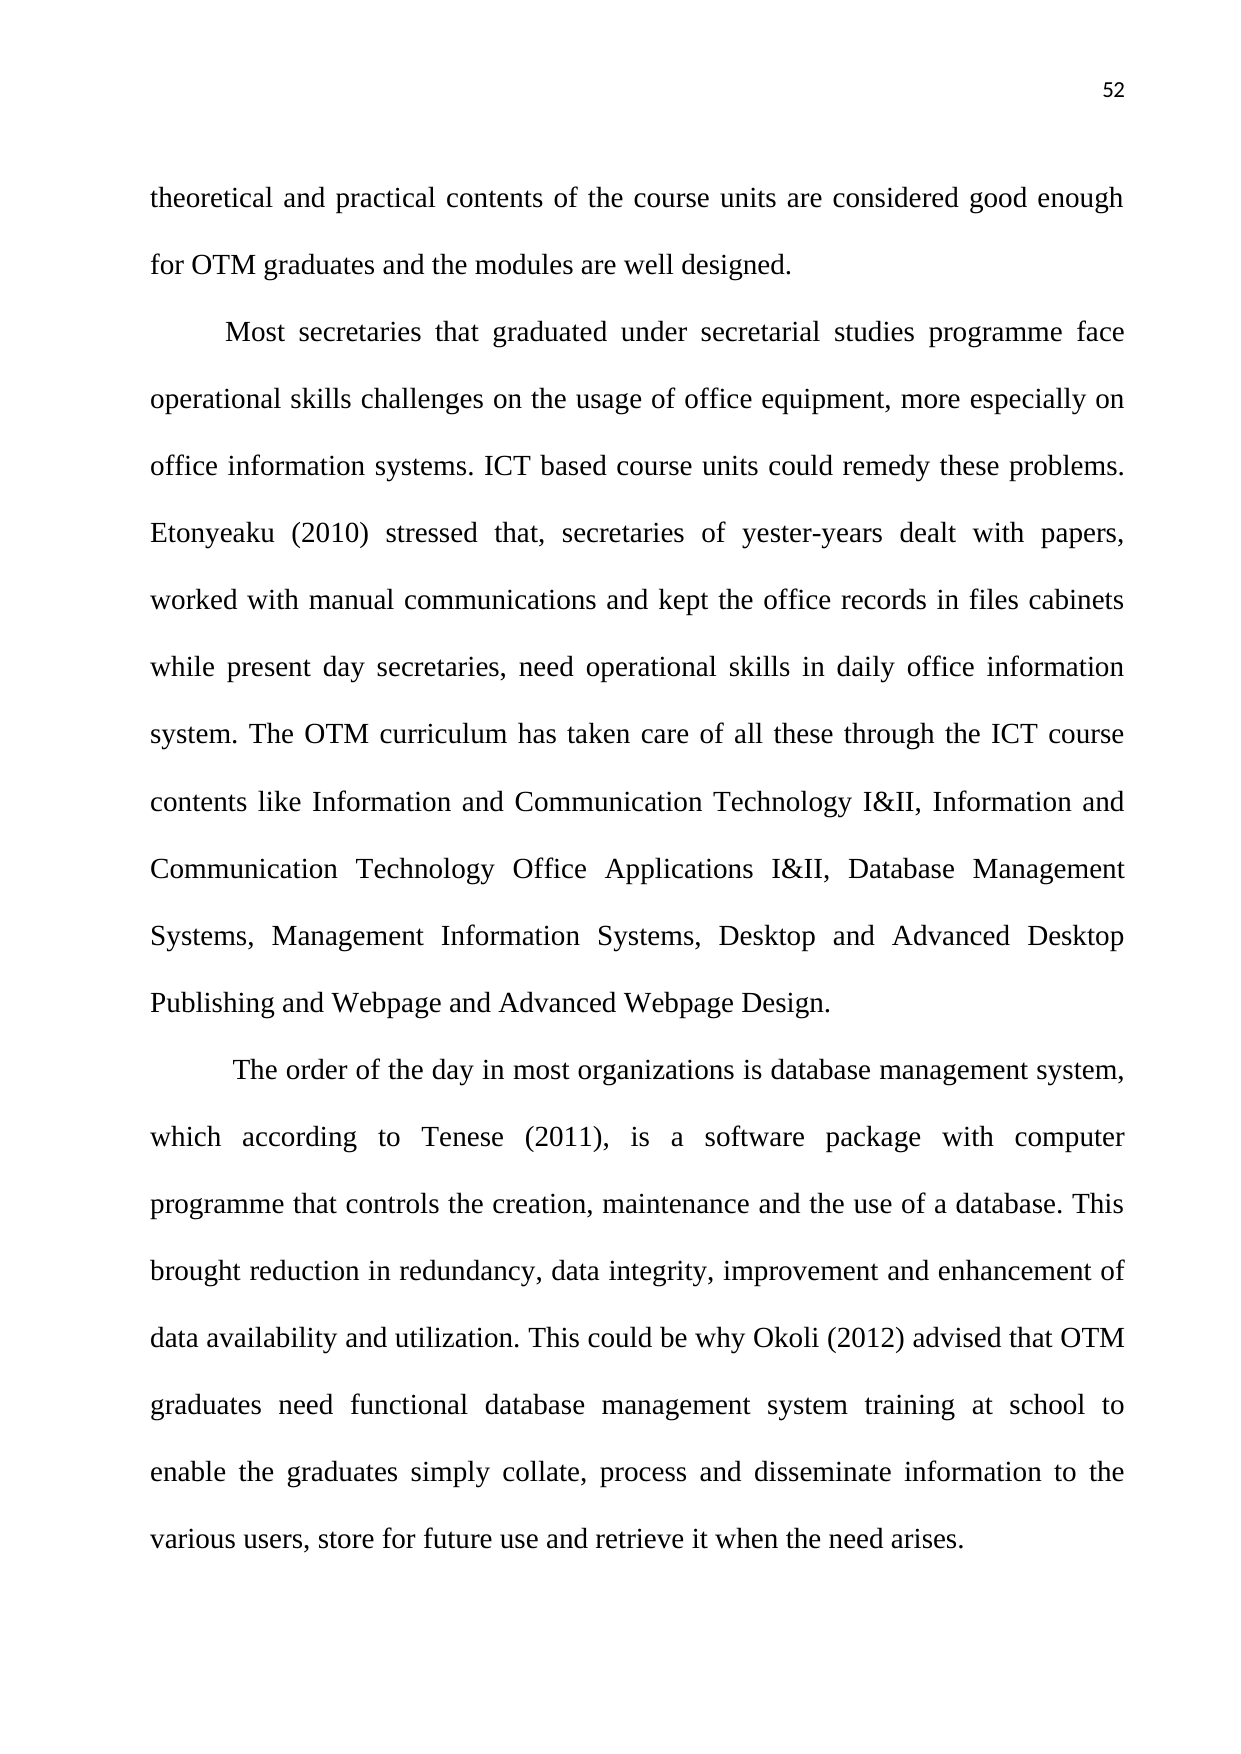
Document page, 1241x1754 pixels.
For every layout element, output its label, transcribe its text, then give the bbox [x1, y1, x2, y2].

text Most secretaries that graduated under secretarial studies programme face operational skills challenges on the usage of office equipment, more especially on office information systems. ICT based course units could remedy these problems. Etonyeaku (2010) stressed that, secretaries of yester-years dealt with papers, worked with manual communications and kept the office records in files cabinets while present day secretaries, need operational skills in daily office information system. The OTM curriculum has taken care of all these through the ICT course contents like Information and Communication Technology I&II, Information and Communication Technology Office Applications I&II, Database Management Systems, Management Information Systems, Desktop and Advanced Desktop Publishing and Webpage and Advanced Webpage Design. [150, 314, 1126, 1018]
text theoretical and practical contents of the course units are considered good enough for OTM graduates and the modules are well designed. [150, 180, 1124, 281]
text The order of the day in most organizations is database management system, which according to Tenese (2011), is a software package with computer programme that controls the creation, maintenance and the use of a database. This brought reduction in redundancy, data integrity, improvement and enhancement of data availability and utilization. This could be why Okoli (2012) advised that OTM graduates need functional database management system training at school to enable the graduates simply collate, process and disseminate information to the various users, store for future use and retrieve it when the need arises. [150, 1052, 1125, 1555]
